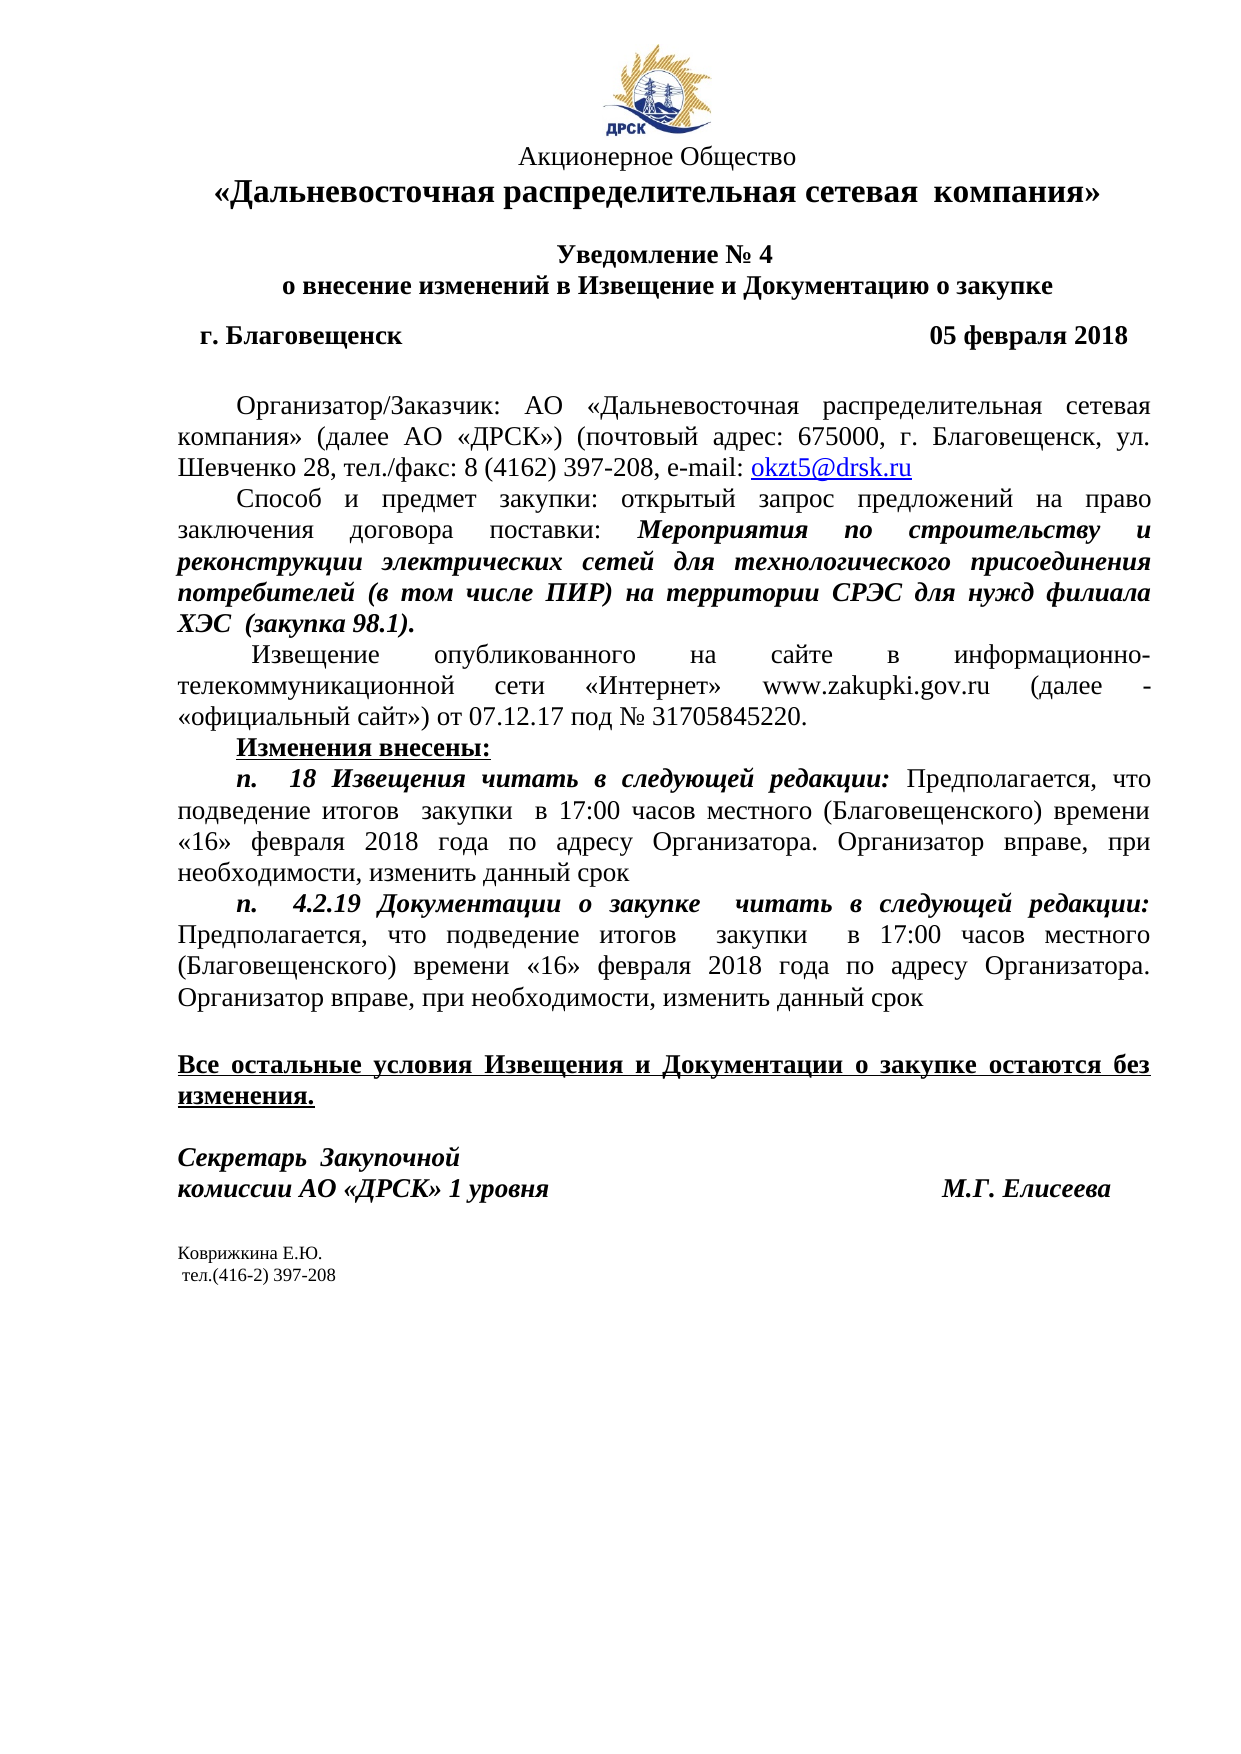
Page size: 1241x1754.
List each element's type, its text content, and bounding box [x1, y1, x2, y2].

text Коврижкина Е.Ю. [177, 1242, 1152, 1263]
list Все остальные условия Извещения и Документации о закупке остаются без изменения. [177, 1048, 1152, 1110]
text Уведомление № 4 [177, 238, 1152, 269]
text о внесение изменений в Извещение и Документацию о закупке [177, 269, 1152, 300]
list Извещение опубликованного на сайте в информационно-телекоммуникационной сети «Интернет» www.zakupki.gov.ru (далее - «официальный сайт») от 07.12.17 под № 31705845220. [177, 638, 1152, 731]
subtitle Акционерное Общество [177, 140, 1137, 171]
text тел.(416-2) 397-208 [177, 1263, 1152, 1285]
text комиссии АО «ДРСК» 1 уровня М.Г. Елисеева [177, 1172, 1152, 1203]
list г. Благовещенск 05 февраля 2018 [177, 319, 1152, 351]
list п. 18 Извещения читать в следующей редакции: Предполагается, что подведение итогов закупки в 17:00 часов местного (Благовещенского) времени «16» февраля 2018 года по адресу Организатора. Организатор вправе, при необходимости, изменить данный срок [177, 763, 1152, 887]
list п. 4.2.19 Документации о закупке читать в следующей редакции: Предполагается, что подведение итогов закупки в 17:00 часов местного (Благовещенского) времени «16» февраля 2018 года по адресу Организатора. Организатор вправе, при необходимости, изменить данный срок [177, 887, 1152, 1012]
text Организатор/Заказчик: АО «Дальневосточная распределительная сетевая компания» (далее АО «ДРСК») (почтовый адрес: 675000, г. Благовещенск, ул. Шевченко 28, тел./факс: 8 (4162) 397-208, e-mail: okzt5@drsk.ru [177, 389, 1152, 482]
text «Дальневосточная распределительная сетевая компания» [177, 171, 1137, 209]
text Секретарь Закупочной [177, 1141, 1152, 1172]
text Изменения внесены: [177, 731, 1152, 763]
picture [602, 44, 712, 140]
list Способ и предмет закупки: открытый запрос предложений на право заключения договора поставки: Мероприятия по строительству и реконструкции электрических сетей для технологического присоединения потребителей (в том числе ПИР) на территории СРЭС для нужд филиала ХЭС (закупка 98.1). [177, 482, 1152, 638]
